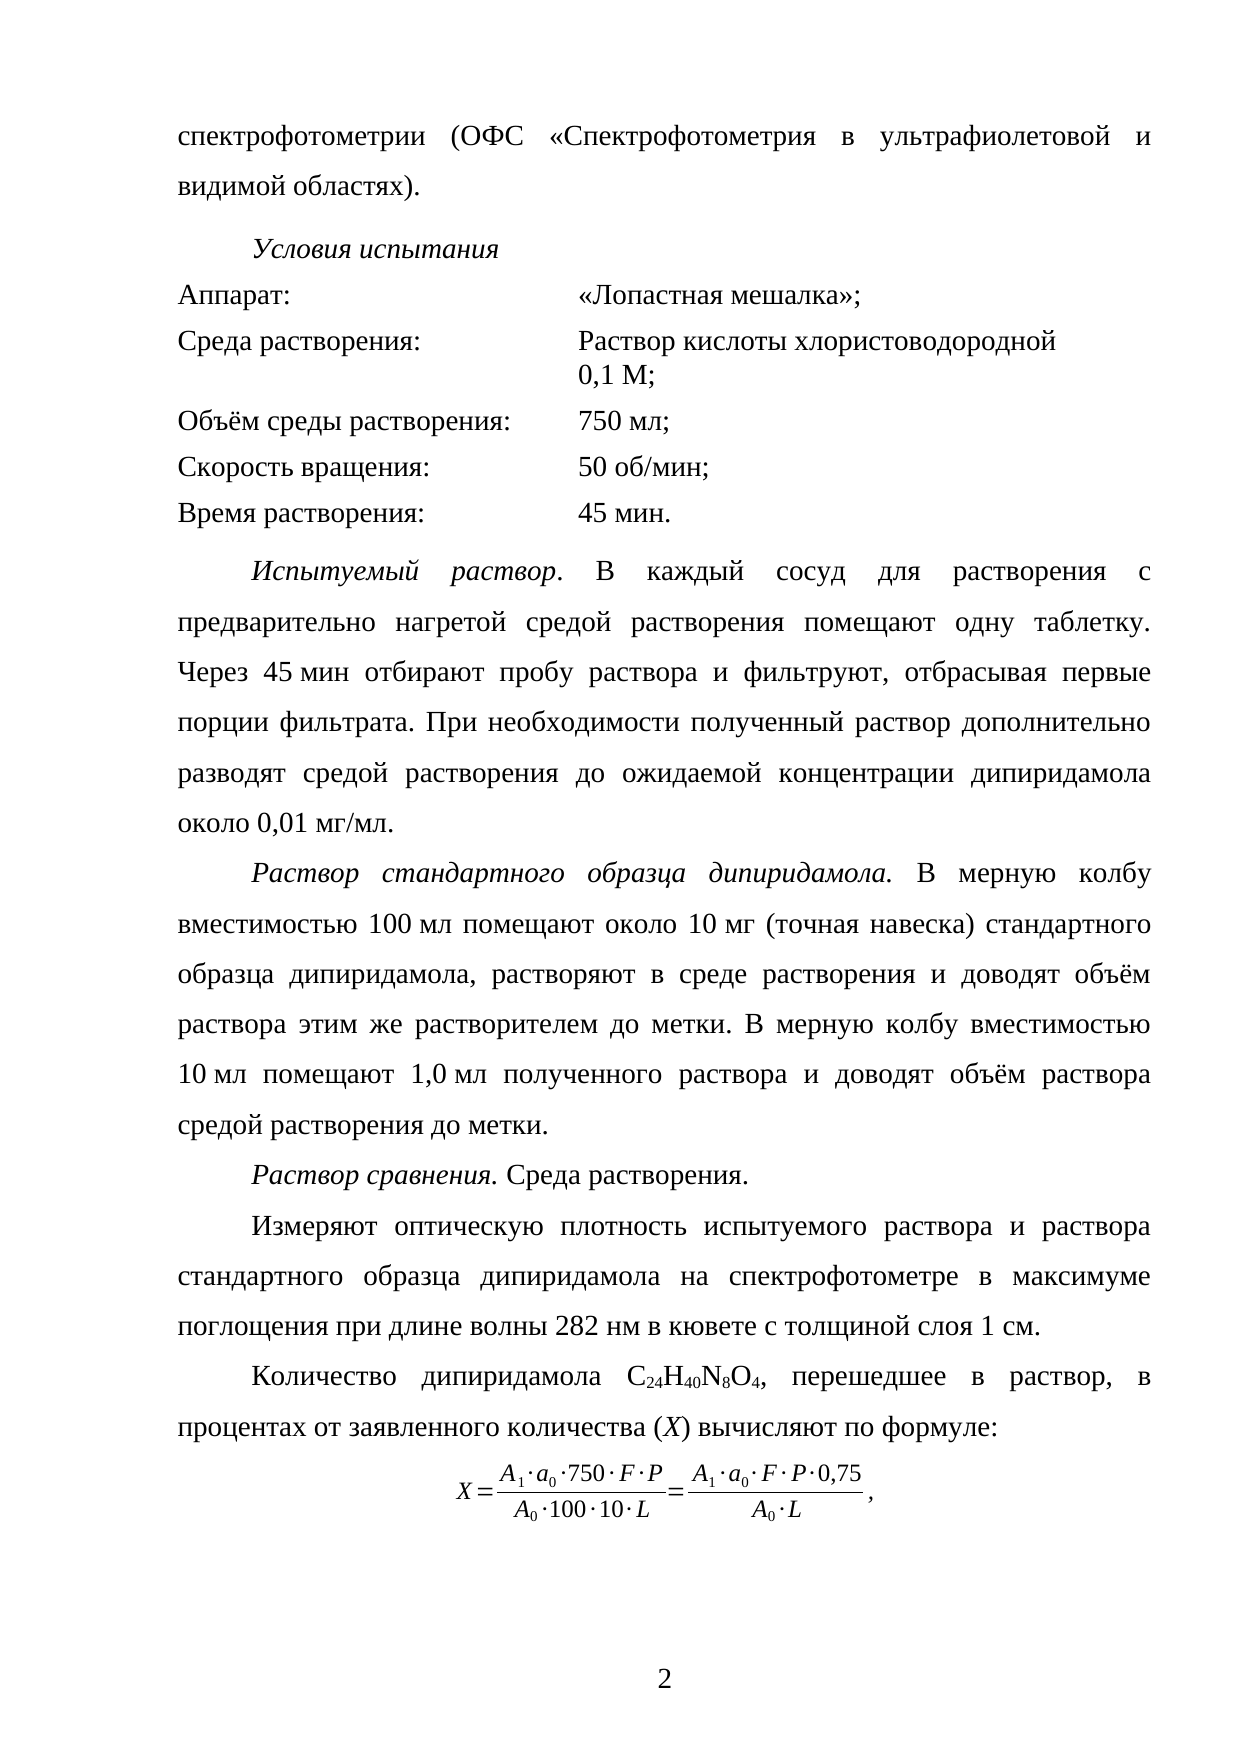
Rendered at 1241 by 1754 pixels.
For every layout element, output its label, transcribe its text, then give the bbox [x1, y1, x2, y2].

table_cell 45 мин. [567, 495, 1140, 541]
table_header Аппарат: [166, 277, 567, 323]
text Раствор стандартного образца дипиридамола. В мерную колбу вместимостью 100 мл помещают около 10 мг (точная навеска) стандартного образца дипиридамола, растворяют в среде растворения и доводят объём раствора этим же растворителем до метки. В мерную колбу вместимостью 10 мл помещают 1,0 мл полученного раствора и доводят объём раствора средой растворения до метки. [177, 855, 1152, 1141]
table_cell Скорость вращения: [166, 449, 567, 495]
table_cell 50 об/мин; [567, 449, 1140, 495]
table_cell Среда растворения: [166, 323, 567, 403]
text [177, 118, 1152, 202]
table_header «Лопастная мешалка»; [567, 277, 1140, 323]
text Испытуемый раствор. В каждый сосуд для растворения с предварительно нагретой средой растворения помещают одну таблетку. Через 45 мин отбирают пробу раствора и фильтруют, отбрасывая первые порции фильтрата. При необходимости полученный раствор дополнительно разводят средой растворения до ожидаемой концентрации дипиридамола около 0,01 мг/мл. [177, 553, 1152, 839]
text Количество дипиридамола C24H40N8O4, перешедшее в раствор, в процентах от заявленного количества (Х) вычисляют по формуле: [177, 1358, 1152, 1442]
table_cell Объём среды растворения: [166, 403, 567, 449]
text Условия испытания [177, 231, 1152, 265]
text Измеряют оптическую плотность испытуемого раствора и раствора стандартного образца дипиридамола на спектрофотометре в максимуме поглощения при длине волны 282 нм в кювете с толщиной слоя 1 см. [177, 1208, 1152, 1342]
text Раствор сравнения. Среда растворения. [177, 1157, 1152, 1191]
table_cell Время растворения: [166, 495, 567, 541]
table_cell 750 мл; [567, 403, 1140, 449]
table_cell Раствор кислоты хлористоводородной 0,1 М; [567, 323, 1140, 403]
